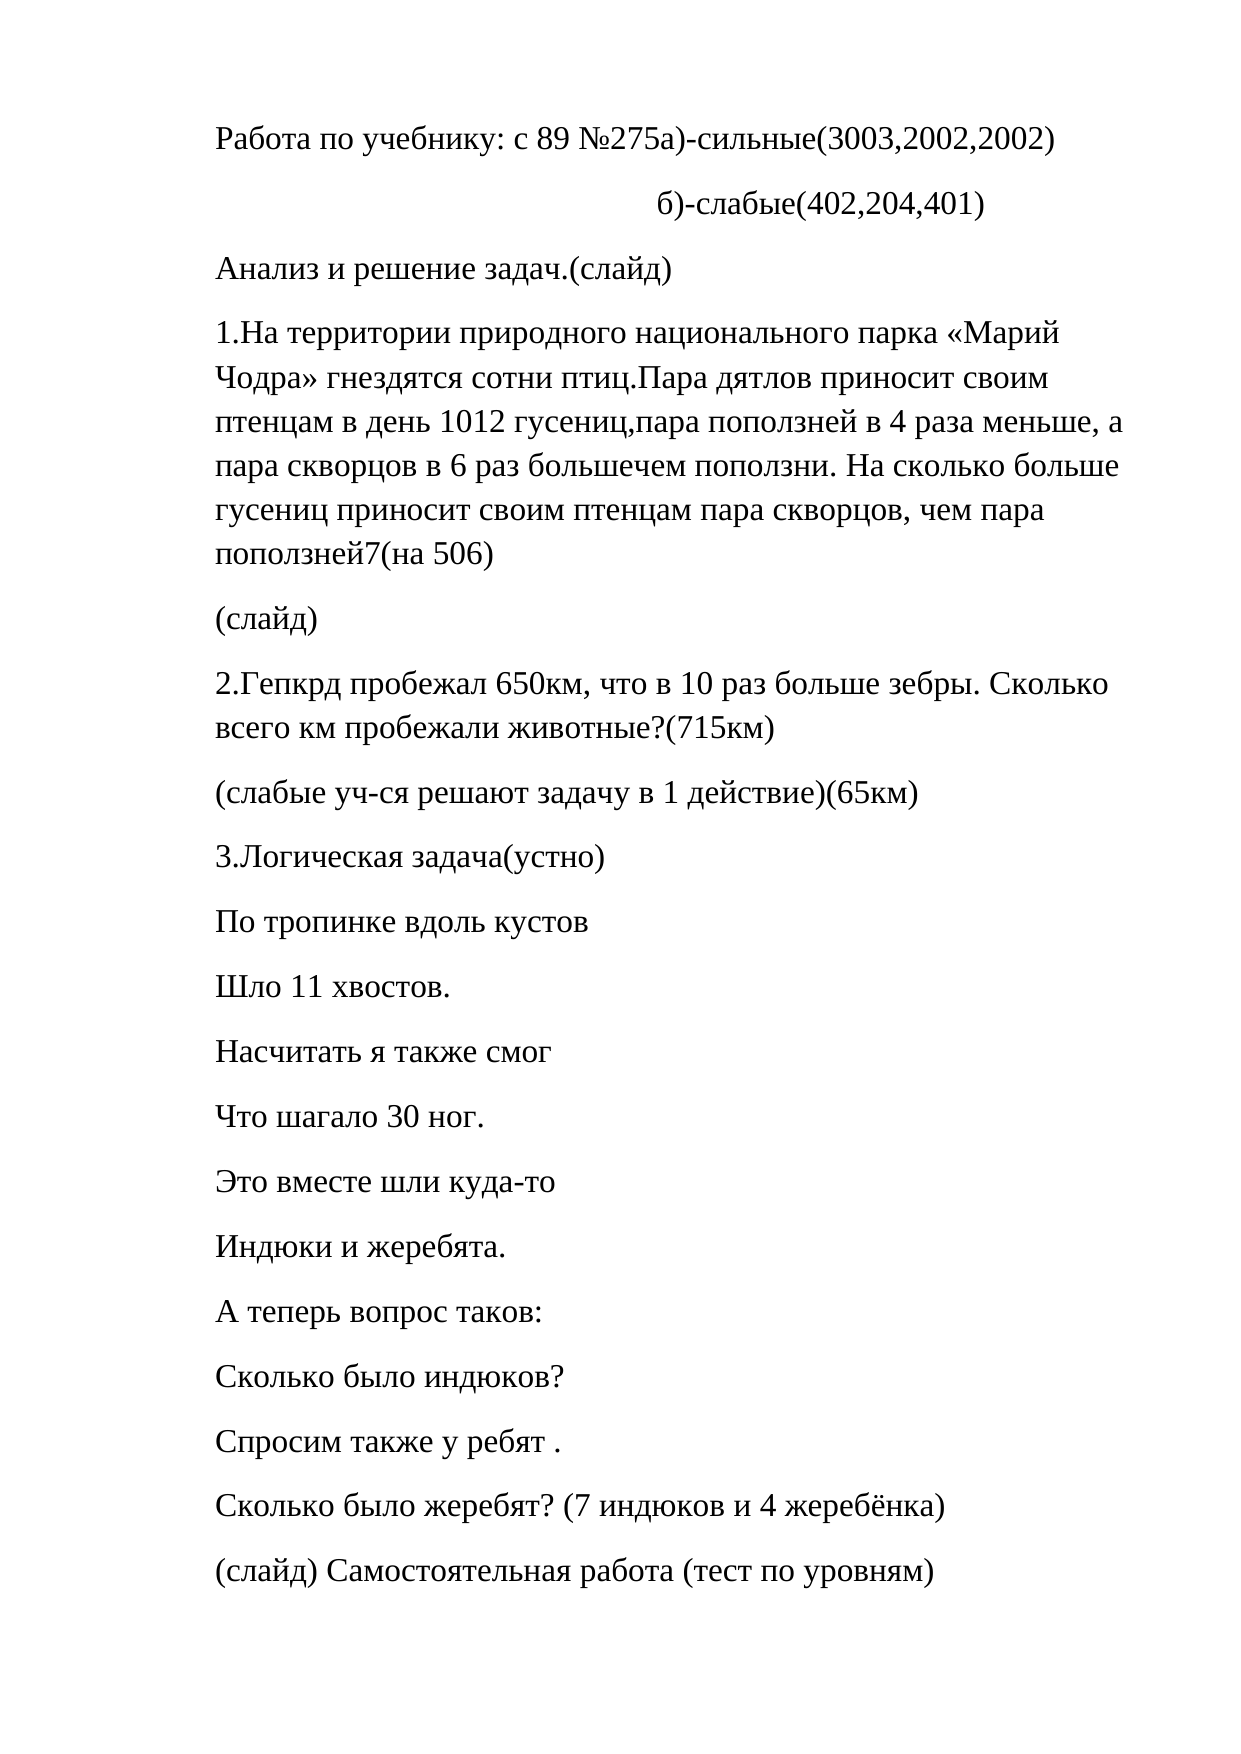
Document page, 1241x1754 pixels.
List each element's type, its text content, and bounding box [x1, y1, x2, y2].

text Анализ и решение задач.(слайд) [215, 248, 1152, 286]
text Что шагало 30 ног. [215, 1096, 1152, 1135]
text Спросим также у ребят . [215, 1421, 1152, 1459]
text б)-слабые(402,204,401) [215, 183, 1152, 221]
text Сколько было индюков? [215, 1356, 1152, 1394]
text 1.На территории природного национального парка «Марий Чодра» гнездятся сотни птиц.Пара дятлов приносит своим птенцам в день 1012 гусениц,пара поползней в 4 раза меньше, а пара скворцов в 6 раз большечем поползни. На сколько больше гусениц приносит своим птенцам пара скворцов, чем пара поползней7(на 506) [215, 313, 1152, 571]
text Сколько было жеребят? (7 индюков и 4 жеребёнка) [215, 1486, 1152, 1524]
text Шло 11 хвостов. [215, 967, 1152, 1005]
text 3.Логическая задача(устно) [215, 837, 1152, 875]
text По тропинке вдоль кустов [215, 902, 1152, 940]
text (слабые уч-ся решают задачу в 1 действие)(65км) [215, 772, 1152, 810]
text Работа по учебнику: с 89 №275а)-сильные(3003,2002,2002) [215, 118, 1152, 156]
text 2.Гепкрд пробежал 650км, что в 10 раз больше зебры. Сколько всего км пробежали животные?(715км) [215, 663, 1152, 745]
text Насчитать я также смог [215, 1031, 1152, 1070]
text Это вместе шли куда-то [215, 1161, 1152, 1199]
text (слайд) [215, 598, 1152, 636]
text Индюки и жеребята. [215, 1226, 1152, 1264]
text (слайд) Самостоятельная работа (тест по уровням) [215, 1551, 1152, 1589]
text А теперь вопрос таков: [215, 1291, 1152, 1329]
